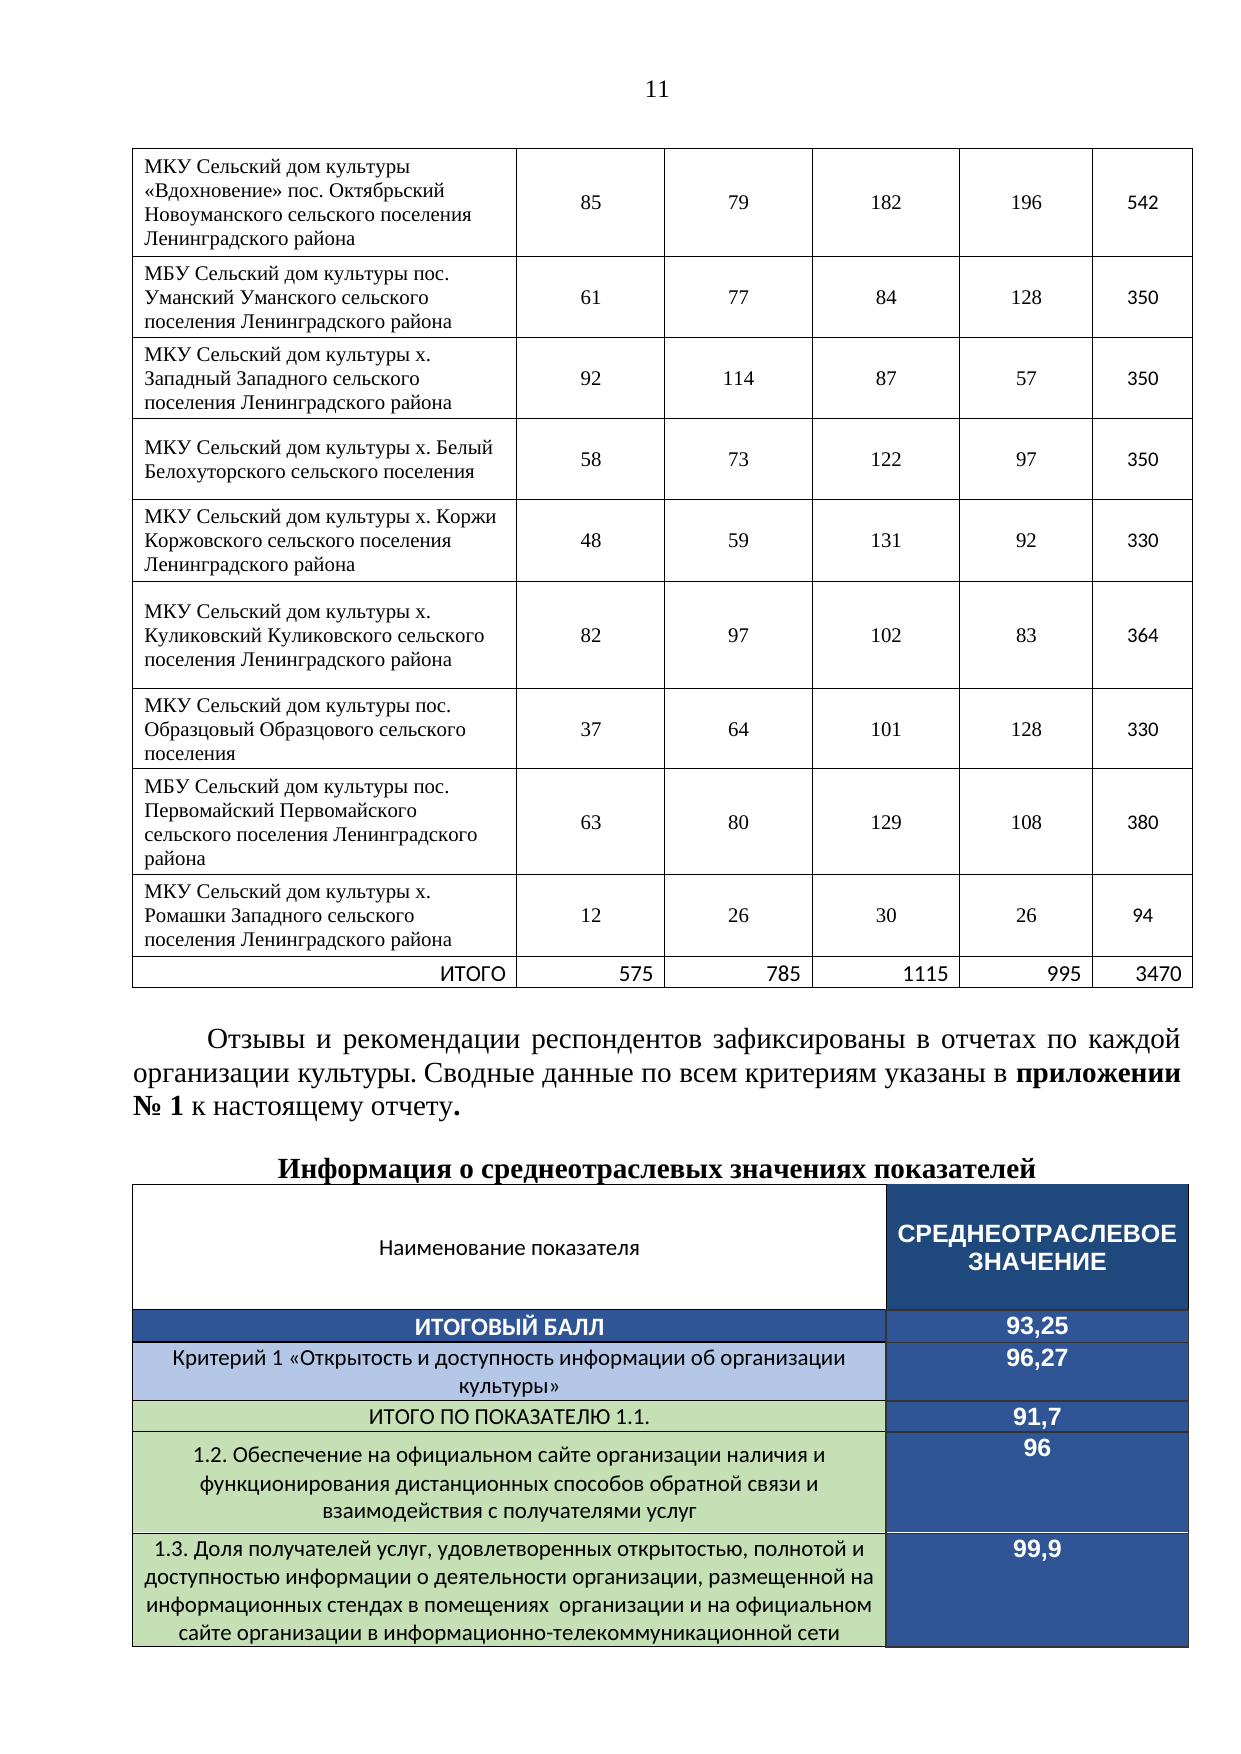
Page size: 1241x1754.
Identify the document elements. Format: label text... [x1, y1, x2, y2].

table_cell 350 [1093, 257, 1192, 337]
table_cell МКУ Сельский дом культуры «Вдохновение» пос. Октябрьский Новоуманского сельского поселения Ленинградского района [133, 149, 516, 256]
table_cell 80 [665, 769, 812, 874]
table_cell 87 [813, 338, 959, 418]
table_cell МКУ Сельский дом культуры х. Коржи Коржовского сельского поселения Ленинградского района [133, 500, 516, 581]
table_cell 128 [960, 257, 1092, 337]
table_cell 59 [665, 500, 812, 581]
table_cell 93,25 [887, 1311, 1188, 1341]
table_cell МКУ Сельский дом культуры х. Ромашки Западного сельского поселения Ленинградского района [133, 875, 516, 956]
table_cell 330 [1093, 500, 1192, 581]
table_cell 995 [960, 957, 1092, 987]
table_cell МКУ Сельский дом культуры х. Белый Белохуторского сельского поселения [133, 419, 516, 499]
table_cell 92 [960, 500, 1092, 581]
table_cell 131 [813, 500, 959, 581]
table_cell 48 [517, 500, 664, 581]
table_header Наименование показателя [133, 1185, 886, 1309]
table_cell 57 [960, 338, 1092, 418]
table_cell 380 [1093, 769, 1192, 874]
table_cell 101 [813, 689, 959, 768]
table_cell 182 [813, 149, 959, 256]
table_cell 79 [665, 149, 812, 256]
table_cell 1.2. Обеспечение на официальном сайте организации наличия и функционирования дистанционных способов обратной связи и взаимодействия с получателями услуг [133, 1432, 885, 1532]
table_cell 92 [517, 338, 664, 418]
table_cell 30 [813, 875, 959, 956]
table_cell 12 [517, 875, 664, 956]
table_cell 58 [517, 419, 664, 499]
table_cell 94 [1093, 875, 1192, 956]
table_cell 37 [517, 689, 664, 768]
table_cell 91,7 [887, 1402, 1188, 1431]
table_header СРЕДНЕОТРАСЛЕВОЕ ЗНАЧЕНИЕ [887, 1184, 1188, 1309]
table_cell 196 [960, 149, 1092, 256]
table_cell 83 [960, 582, 1092, 688]
table_cell 26 [960, 875, 1092, 956]
table_cell 542 [1093, 149, 1192, 256]
table_cell ИТОГО ПО ПОКАЗАТЕЛЮ 1.1. [133, 1401, 885, 1431]
table_cell 350 [1093, 419, 1192, 499]
text Отзывы и рекомендации респондентов зафиксированы в отчетах по каждой организации культуры. Сводные данные по всем критериям указаны в приложении № 1 к настоящему отчету. [133, 1021, 1181, 1122]
table_cell 364 [1093, 582, 1192, 688]
table_cell 575 [517, 957, 664, 987]
table_cell ИТОГО [133, 957, 516, 987]
table_cell 99,9 [887, 1534, 1188, 1646]
table_cell 330 [1093, 689, 1192, 768]
table_cell 122 [813, 419, 959, 499]
table_cell 108 [960, 769, 1092, 874]
table_cell 128 [960, 689, 1092, 768]
table_cell 114 [665, 338, 812, 418]
table_cell 3470 [1093, 957, 1192, 987]
table_cell МКУ Сельский дом культуры пос. Образцовый Образцового сельского поселения [133, 689, 516, 768]
table_cell Критерий 1 «Открытость и доступность информации об организации культуры» [133, 1343, 885, 1400]
table_cell МБУ Сельский дом культуры пос. Уманский Уманского сельского поселения Ленинградского района [133, 257, 516, 337]
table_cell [133, 1534, 885, 1646]
table_cell 85 [517, 149, 664, 256]
table_cell МКУ Сельский дом культуры х. Западный Западного сельского поселения Ленинградского района [133, 338, 516, 418]
table_cell 785 [665, 957, 812, 987]
table_cell 1115 [813, 957, 959, 987]
table_cell 84 [813, 257, 959, 337]
table_cell 129 [813, 769, 959, 874]
table_cell 102 [813, 582, 959, 688]
table_cell 97 [665, 582, 812, 688]
table_cell 77 [665, 257, 812, 337]
title Информация о среднеотраслевых значениях показателей [133, 1151, 1181, 1184]
table_cell 97 [960, 419, 1092, 499]
table_cell 350 [1093, 338, 1192, 418]
table_cell 64 [665, 689, 812, 768]
table_cell 96,27 [887, 1343, 1188, 1400]
table_cell МБУ Сельский дом культуры пос. Первомайский Первомайского сельского поселения Ленинградского района [133, 769, 516, 874]
table_cell 63 [517, 769, 664, 874]
table_cell 73 [665, 419, 812, 499]
table_cell 96 [887, 1433, 1188, 1532]
table_cell ИТОГОВЫЙ БАЛЛ [133, 1310, 885, 1341]
table_cell 82 [517, 582, 664, 688]
table_cell 26 [665, 875, 812, 956]
table_cell МКУ Сельский дом культуры х. Куликовский Куликовского сельского поселения Ленинградского района [133, 582, 516, 688]
table_cell 61 [517, 257, 664, 337]
